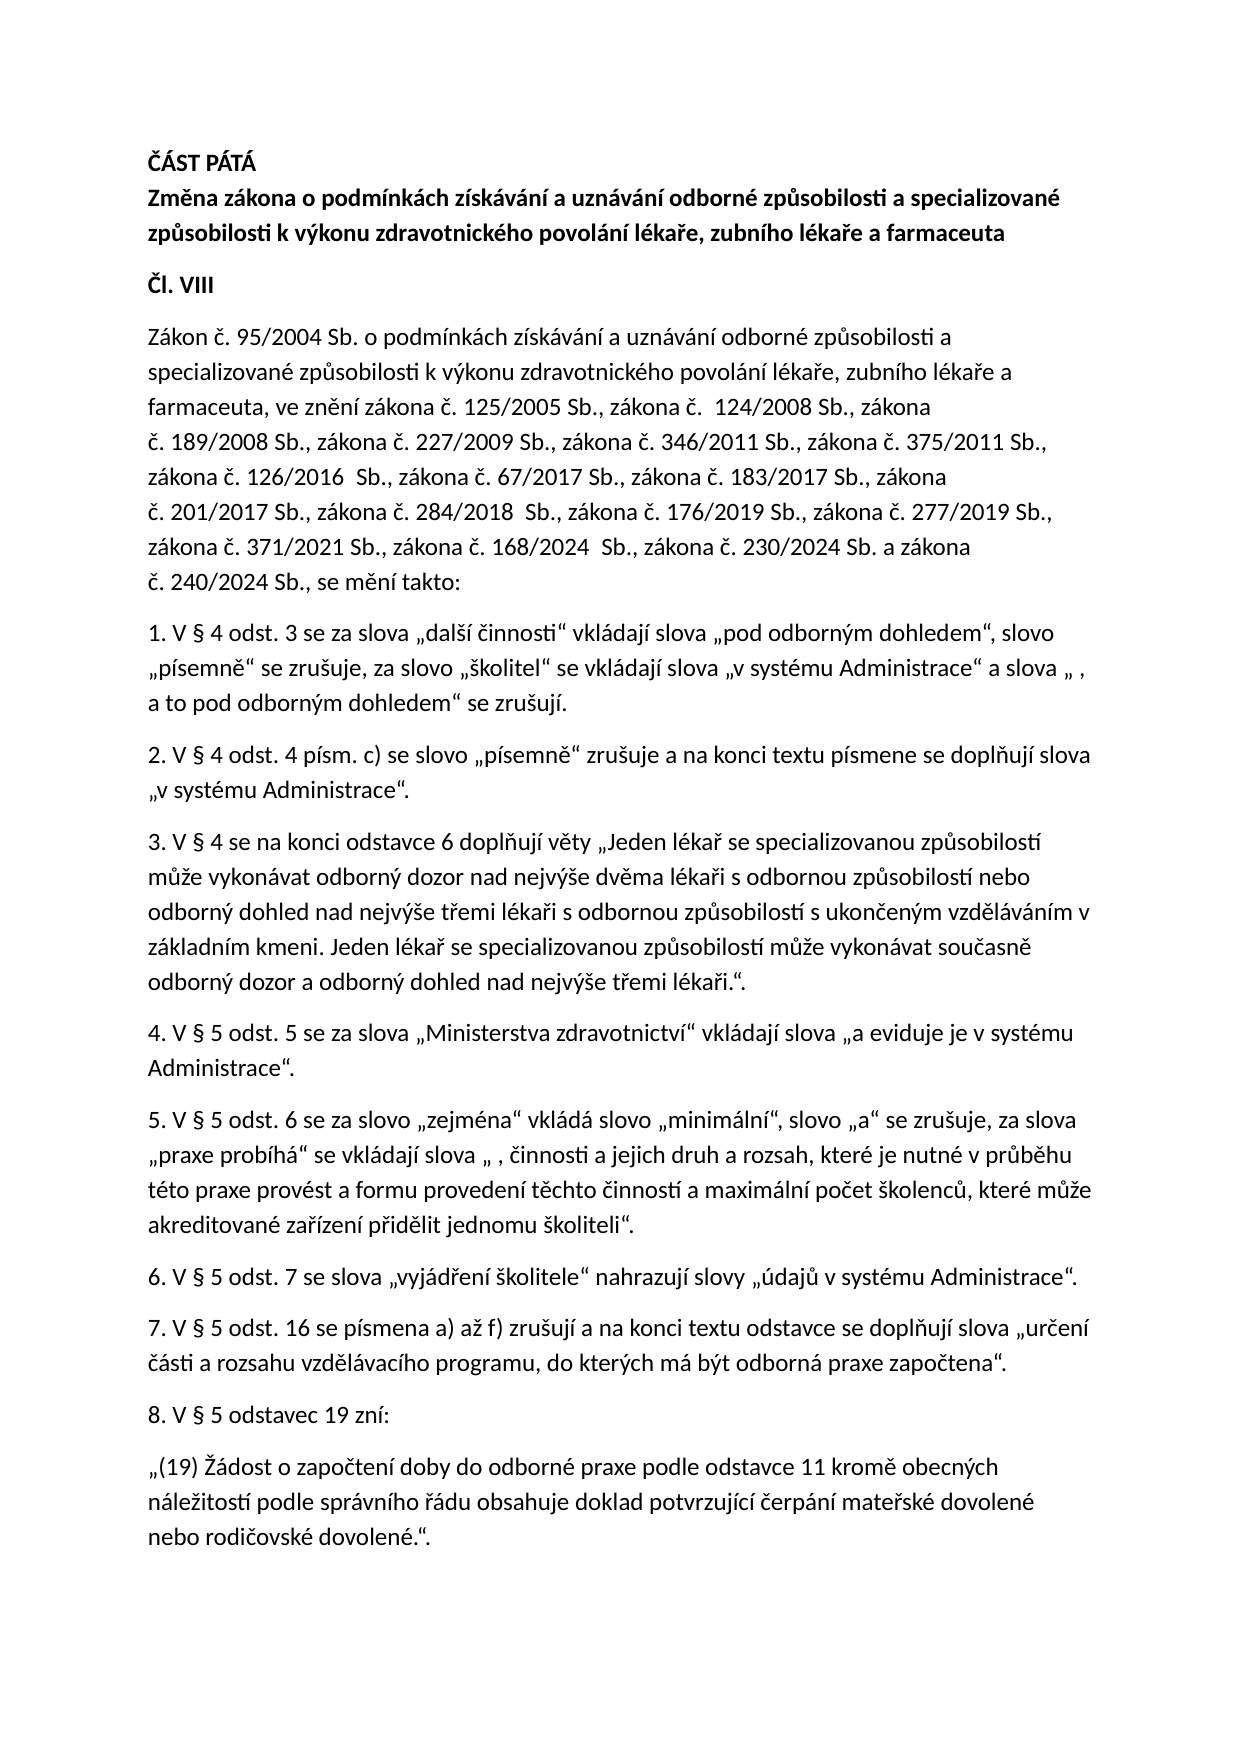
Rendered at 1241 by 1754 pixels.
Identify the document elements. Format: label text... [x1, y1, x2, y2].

text 7. V § 5 odst. 16 se písmena a) až f) zrušují a na konci textu odstavce se doplňují slova „určení části a rozsahu vzdělávacího programu, do kterých má být odborná praxe započtena“. [148, 1313, 1093, 1378]
text 5. V § 5 odst. 6 se za slovo „zejména“ vkládá slovo „minimální“, slovo „a“ se zrušuje, za slova „praxe probíhá“ se vkládají slova „ , činnosti a jejich druh a rozsah, které je nutné v průběhu této praxe provést a formu provedení těchto činností a maximální počet školenců, které může akreditované zařízení přidělit jednomu školiteli“. [148, 1104, 1093, 1240]
text 2. V § 4 odst. 4 písm. c) se slovo „písemně“ zrušuje a na konci textu písmene se doplňují slova „v systému Administrace“. [148, 739, 1093, 805]
text 4. V § 5 odst. 5 se za slova „Ministerstva zdravotnictví“ vkládají slova „a eviduje je v systému Administrace“. [148, 1018, 1093, 1083]
text „(19) Žádost o započtení doby do odborné praxe podle odstavce 11 kromě obecných náležitostí podle správního řádu obsahuje doklad potvrzující čerpání mateřské dovolené nebo rodičovské dovolené.“. [148, 1451, 1093, 1551]
text 6. V § 5 odst. 7 se slova „vyjádření školitele“ nahrazují slovy „údajů v systému Administrace“. [148, 1261, 1093, 1291]
text 1. V § 4 odst. 3 se za slova „další činnosti“ vkládají slova „pod odborným dohledem“, slovo „písemně“ se zrušuje, za slovo „školitel“ se vkládají slova „v systému Administrace“ a slova „ , a to pod odborným dohledem“ se zrušují. [148, 618, 1093, 718]
text Zákon č. 95/2004 Sb. o podmínkách získávání a uznávání odborné způsobilosti a specializované způsobilosti k výkonu zdravotnického povolání lékaře, zubního lékaře a farmaceuta, ve znění zákona č. 125/2005 Sb., zákona č. 124/2008 Sb., zákona č. 189/2008 Sb., zákona č. 227/2009 Sb., zákona č. 346/2011 Sb., zákona č. 375/2011 Sb., zákona č. 126/2016 Sb., zákona č. 67/2017 Sb., zákona č. 183/2017 Sb., zákona č. 201/2017 Sb., zákona č. 284/2018 Sb., zákona č. 176/2019 Sb., zákona č. 277/2019 Sb., zákona č. 371/2021 Sb., zákona č. 168/2024 Sb., zákona č. 230/2024 Sb. a zákona č. 240/2024 Sb., se mění takto: [148, 321, 1093, 596]
text Čl. VIII [148, 269, 1093, 300]
text 3. V § 4 se na konci odstavce 6 doplňují věty „Jeden lékař se specializovanou způsobilostí může vykonávat odborný dozor nad nejvýše dvěma lékaři s odbornou způsobilostí nebo odborný dohled nad nejvýše třemi lékaři s odbornou způsobilostí s ukončeným vzděláváním v základním kmeni. Jeden lékař se specializovanou způsobilostí může vykonávat současně odborný dozor a odborný dohled nad nejvýše třemi lékaři.“. [148, 826, 1093, 996]
text ČÁST PÁTÁ Změna zákona o podmínkách získávání a uznávání odborné způsobilosti a specializované způsobilosti k výkonu zdravotnického povolání lékaře, zubního lékaře a farmaceuta [148, 148, 1093, 248]
text 8. V § 5 odstavec 19 zní: [148, 1399, 1093, 1430]
